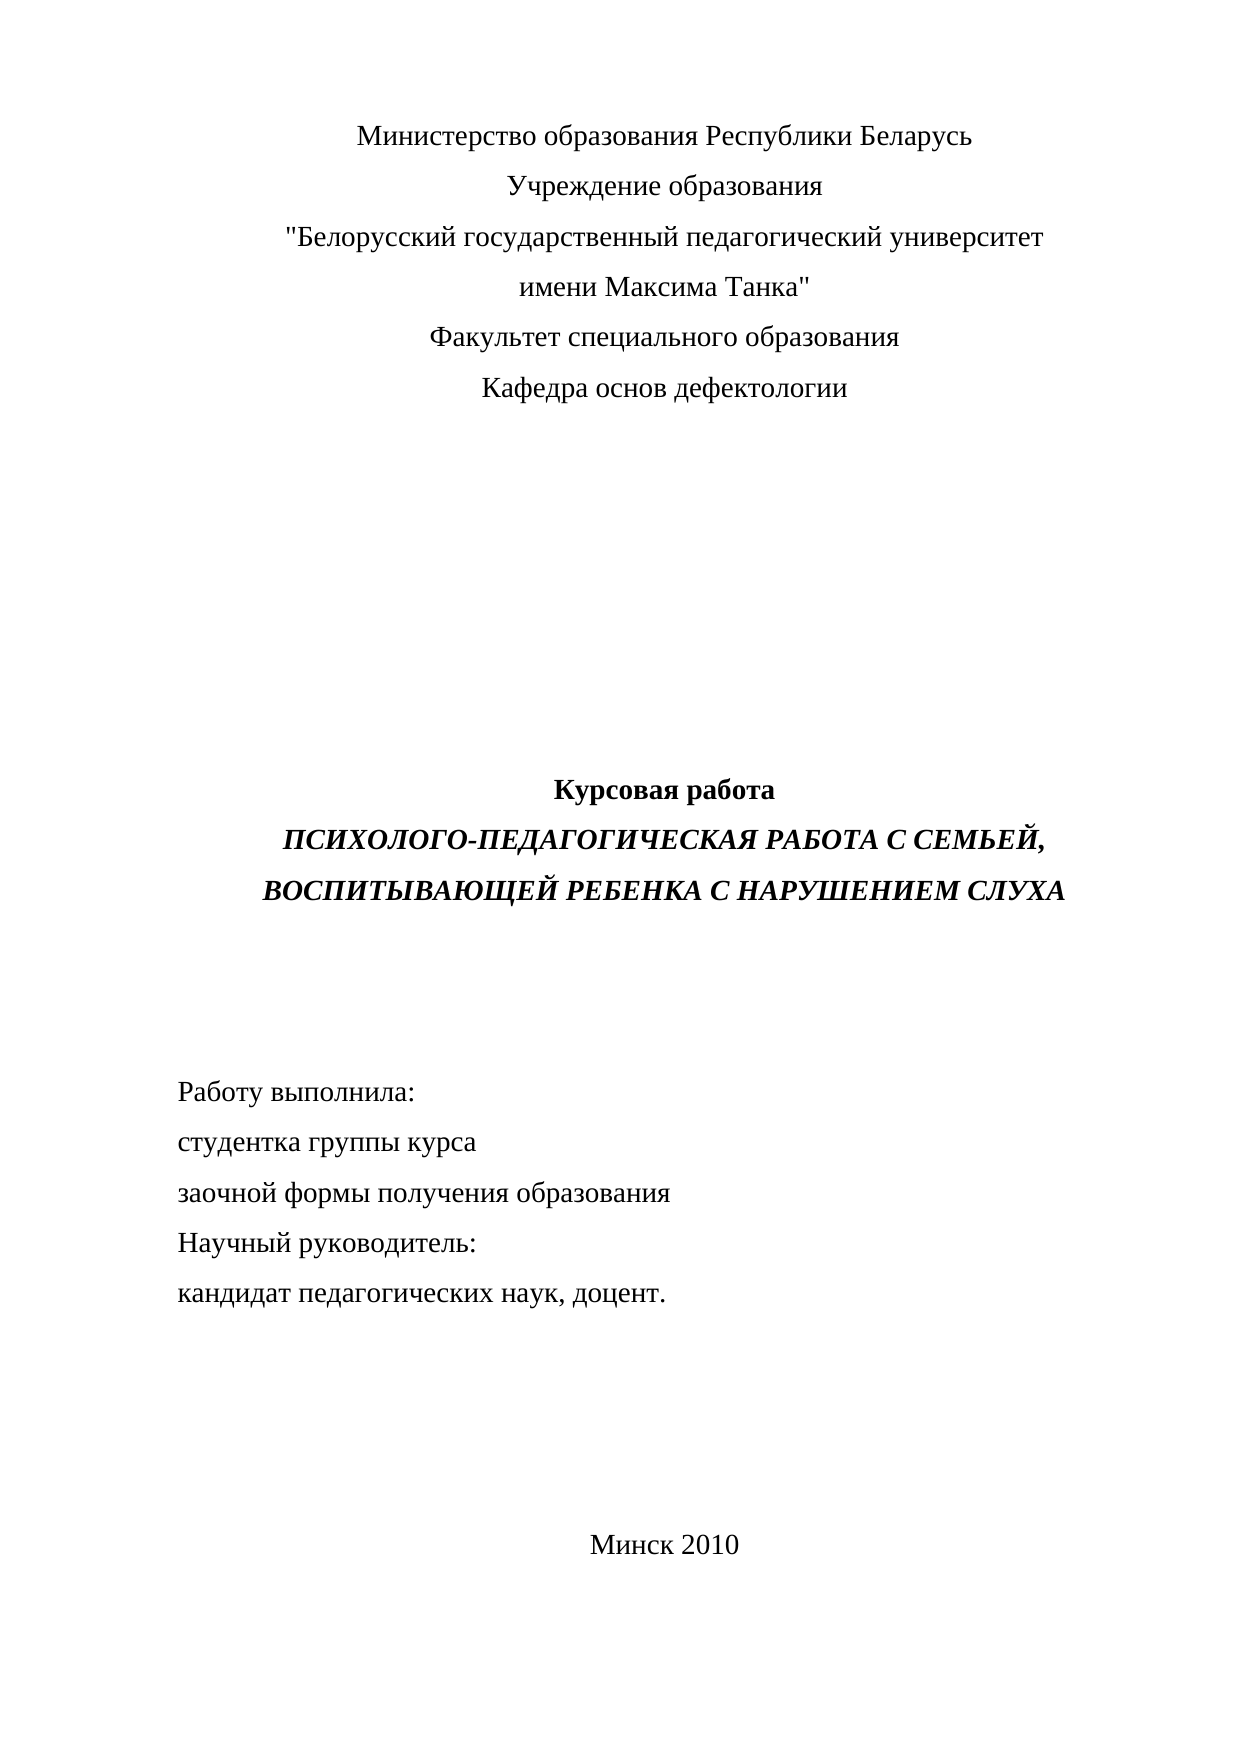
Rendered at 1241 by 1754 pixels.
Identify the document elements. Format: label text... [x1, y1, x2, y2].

text Минск 2010 [177, 1527, 1152, 1560]
text ПСИХОЛОГО-ПЕДАГОГИЧЕСКАЯ РАБОТА С СЕМЬЕЙ, ВОСПИТЫВАЮЩЕЙ РЕБЕНКА С НАРУШЕНИЕМ СЛУХА [177, 822, 1152, 906]
text Факультет специального образования [177, 319, 1152, 353]
text Министерство образования Республики Беларусь [177, 118, 1152, 152]
text Научный руководитель: [177, 1225, 1152, 1258]
text имени Максима Танка" [177, 269, 1152, 303]
text кандидат педагогических наук, доцент. [177, 1275, 1152, 1309]
text Учреждение образования [177, 168, 1152, 202]
text "Белорусский государственный педагогический университет [177, 219, 1152, 252]
text заочной формы получения образования [177, 1175, 1152, 1208]
text студентка группы курса [177, 1124, 1152, 1158]
text Курсовая работа [177, 772, 1152, 806]
text Кафедра основ дефектологии [177, 370, 1152, 403]
text Работу выполнила: [177, 1074, 1152, 1108]
